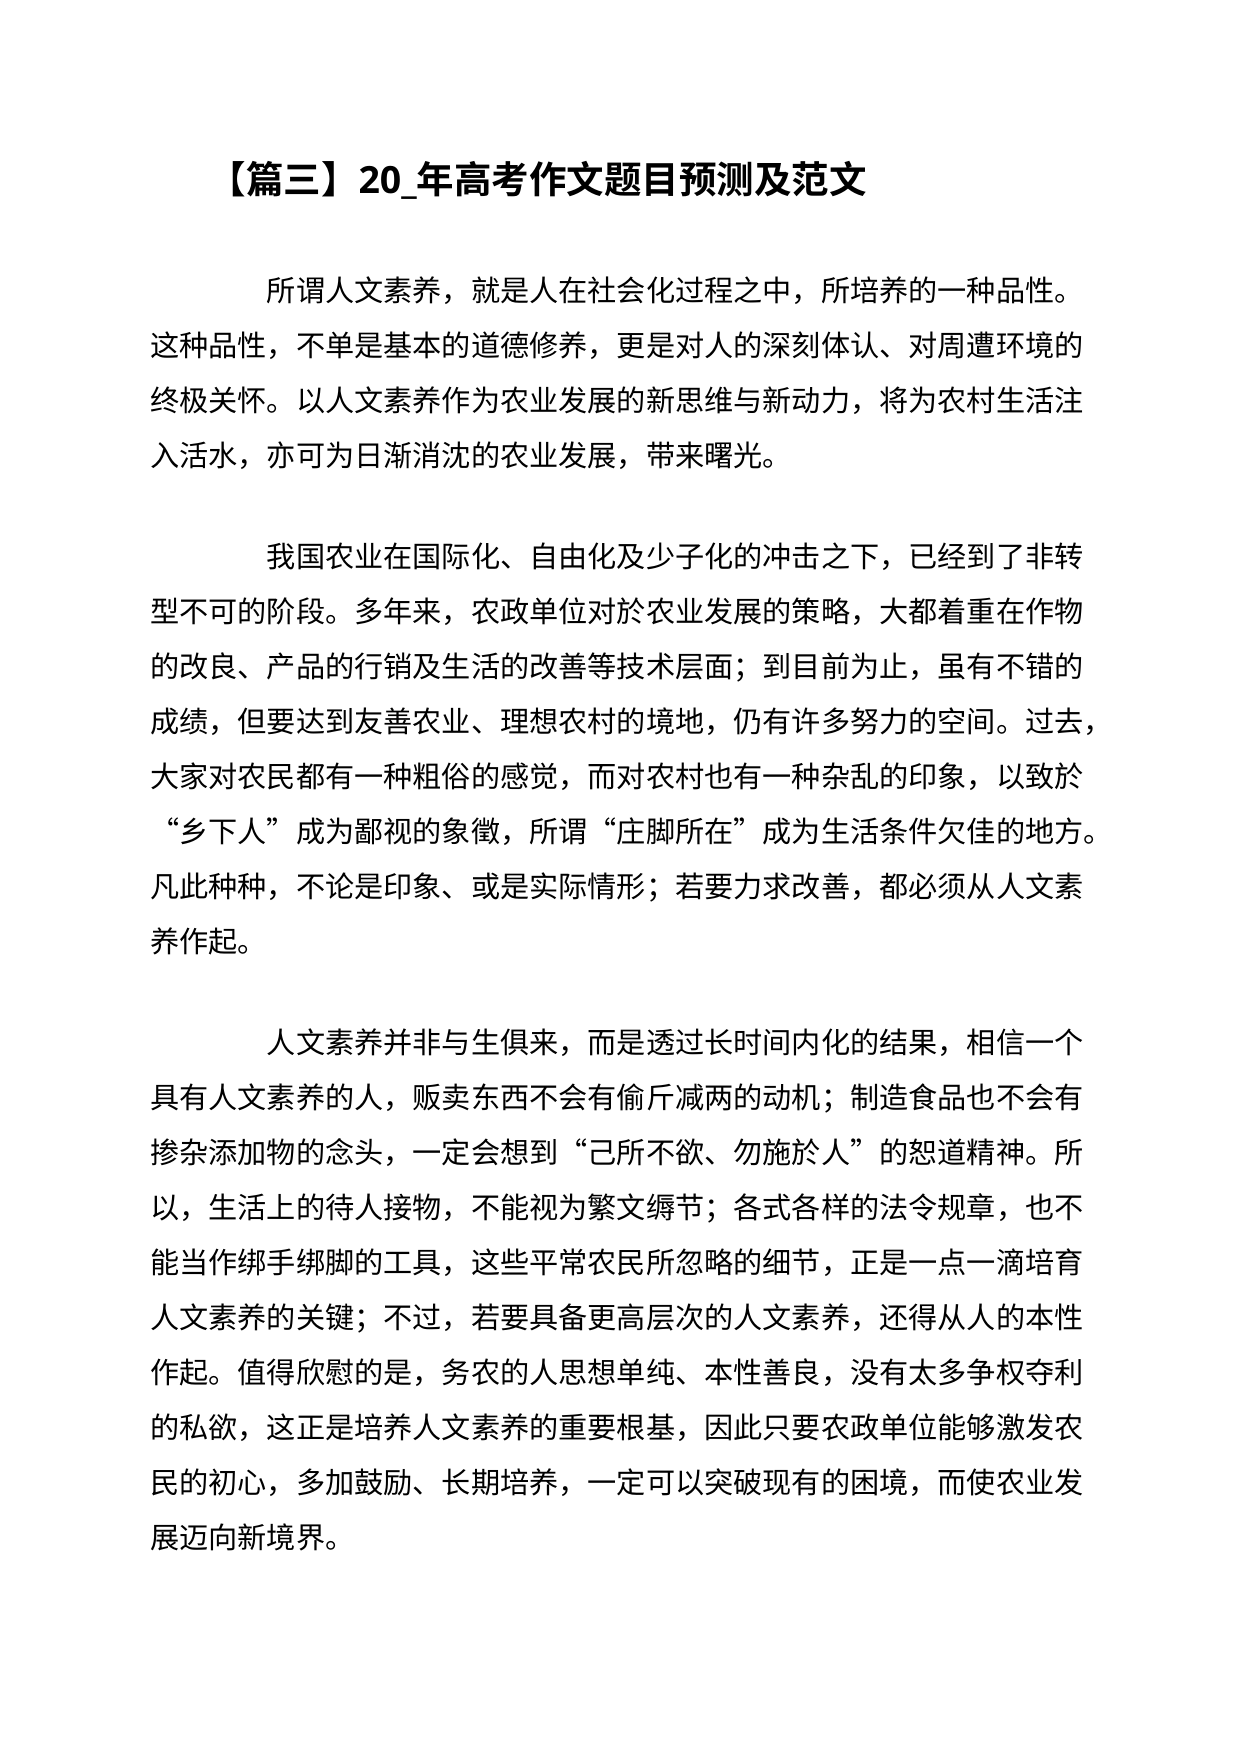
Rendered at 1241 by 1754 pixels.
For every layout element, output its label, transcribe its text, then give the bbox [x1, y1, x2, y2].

text 所谓人文素养，就是人在社会化过程之中，所培养的一种品性。这种品性，不单是基本的道德修养，更是对人的深刻体认、对周遭环境的终极关怀。以人文素养作为农业发展的新思维与新动力，将为农村生活注入活水，亦可为日渐消沈的农业发展，带来曙光。 [150, 268, 1090, 474]
text 我国农业在国际化、自由化及少子化的冲击之下，已经到了非转型不可的阶段。多年来，农政单位对於农业发展的策略，大都着重在作物的改良、产品的行销及生活的改善等技术层面；到目前为止，虽有不错的成绩，但要达到友善农业、理想农村的境地，仍有许多努力的空间。过去，大家对农民都有一种粗俗的感觉，而对农村也有一种杂乱的印象，以致於“乡下人”成为鄙视的象徵，所谓“庄脚所在”成为生活条件欠佳的地方。凡此种种，不论是印象、或是实际情形；若要力求改善，都必须从人文素养作起。 [150, 534, 1090, 961]
text 【篇三】20_年高考作文题目预测及范文 [150, 150, 1090, 204]
text 人文素养并非与生俱来，而是透过长时间内化的结果，相信一个具有人文素养的人，贩卖东西不会有偷斤减两的动机；制造食品也不会有掺杂添加物的念头，一定会想到“己所不欲、勿施於人”的恕道精神。所以，生活上的待人接物，不能视为繁文缛节；各式各样的法令规章，也不能当作绑手绑脚的工具，这些平常农民所忽略的细节，正是一点一滴培育人文素养的关键；不过，若要具备更高层次的人文素养，还得从人的本性作起。值得欣慰的是，务农的人思想单纯、本性善良，没有太多争权夺利的私欲，这正是培养人文素养的重要根基，因此只要农政单位能够激发农民的初心，多加鼓励、长期培养，一定可以突破现有的困境，而使农业发展迈向新境界。 [150, 1020, 1090, 1556]
